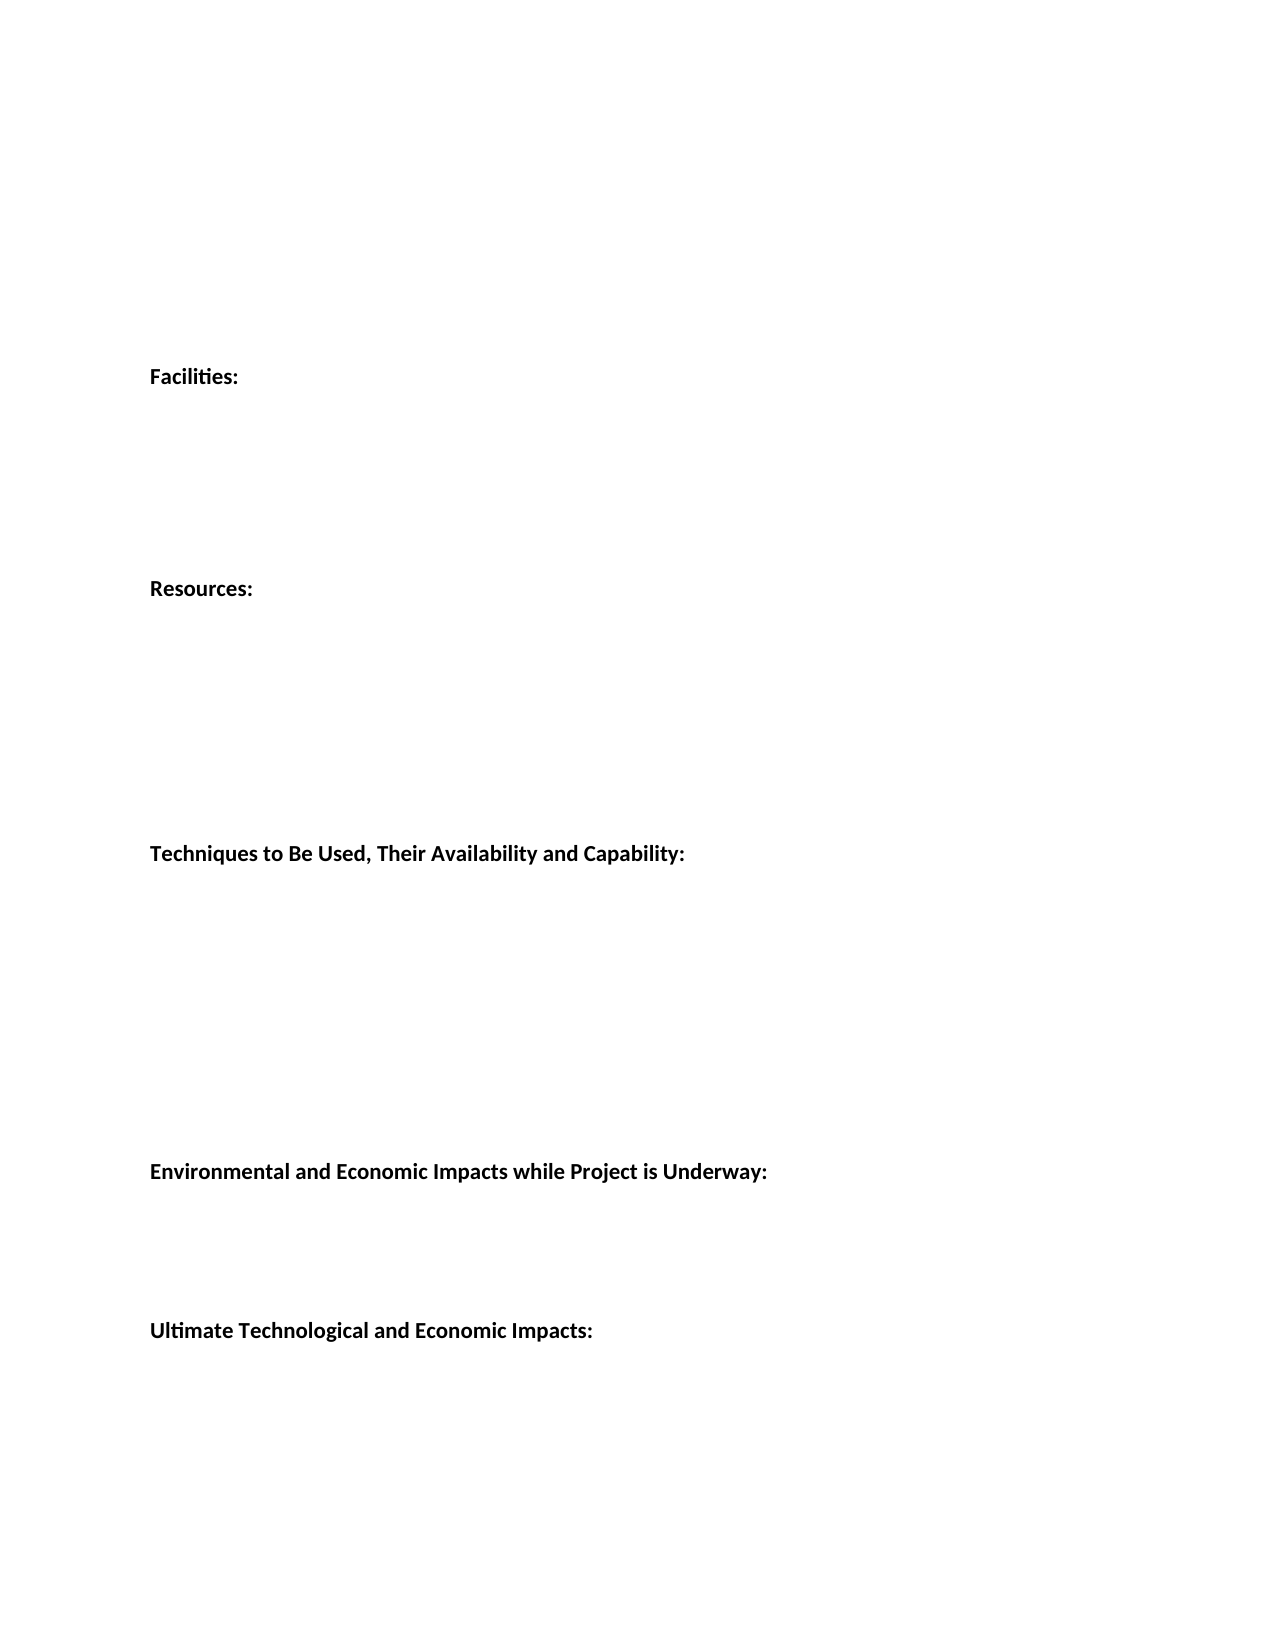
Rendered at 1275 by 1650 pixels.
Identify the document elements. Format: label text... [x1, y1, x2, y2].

text Facilities: [150, 362, 1125, 390]
text Resources: [150, 574, 1125, 602]
text Environmental and Economic Impacts while Project is Underway: [150, 1157, 1125, 1185]
text Ultimate Technological and Economic Impacts: [150, 1316, 1125, 1344]
text Techniques to Be Used, Their Availability and Capability: [150, 839, 1125, 867]
